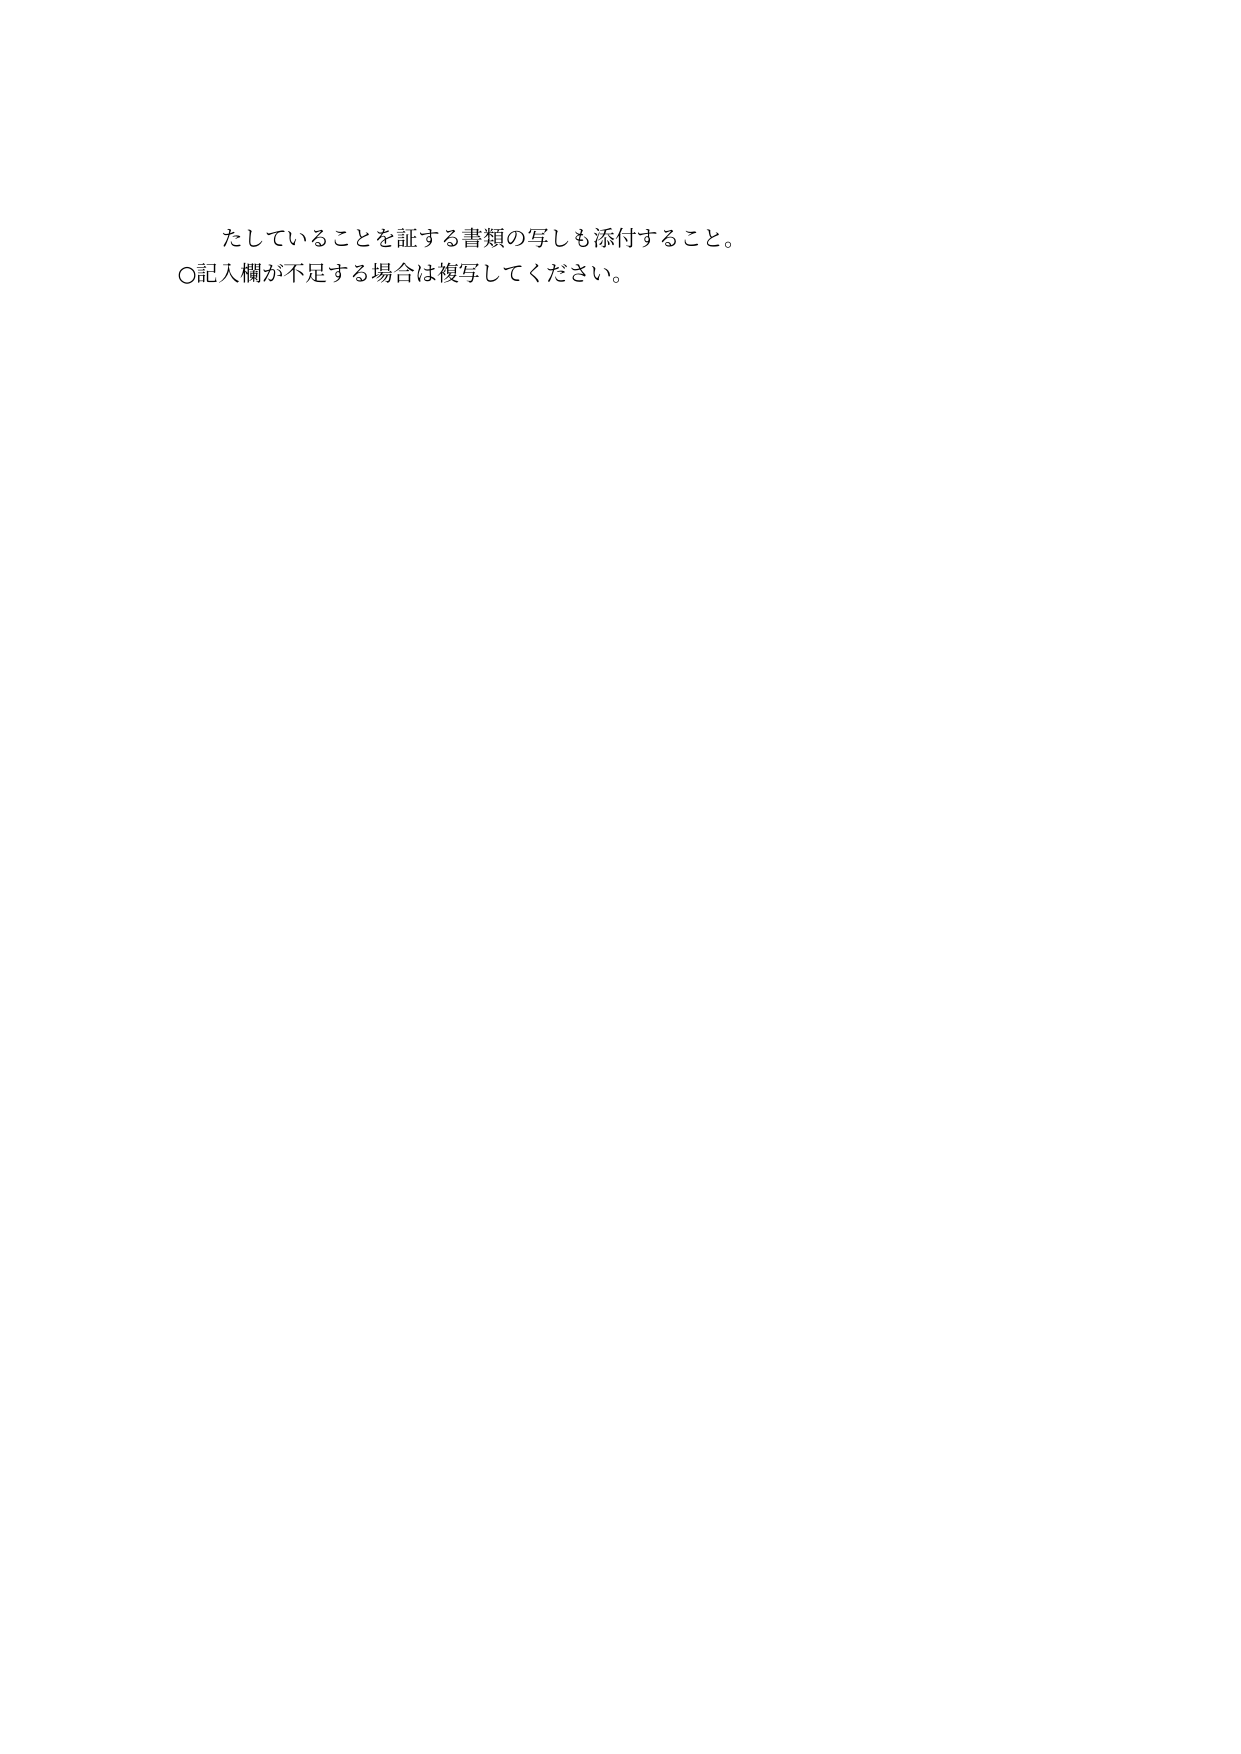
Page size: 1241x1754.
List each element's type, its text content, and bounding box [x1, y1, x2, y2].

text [177, 219, 1063, 254]
text ○記入欄が不足する場合は複写してください。 [177, 254, 1063, 290]
